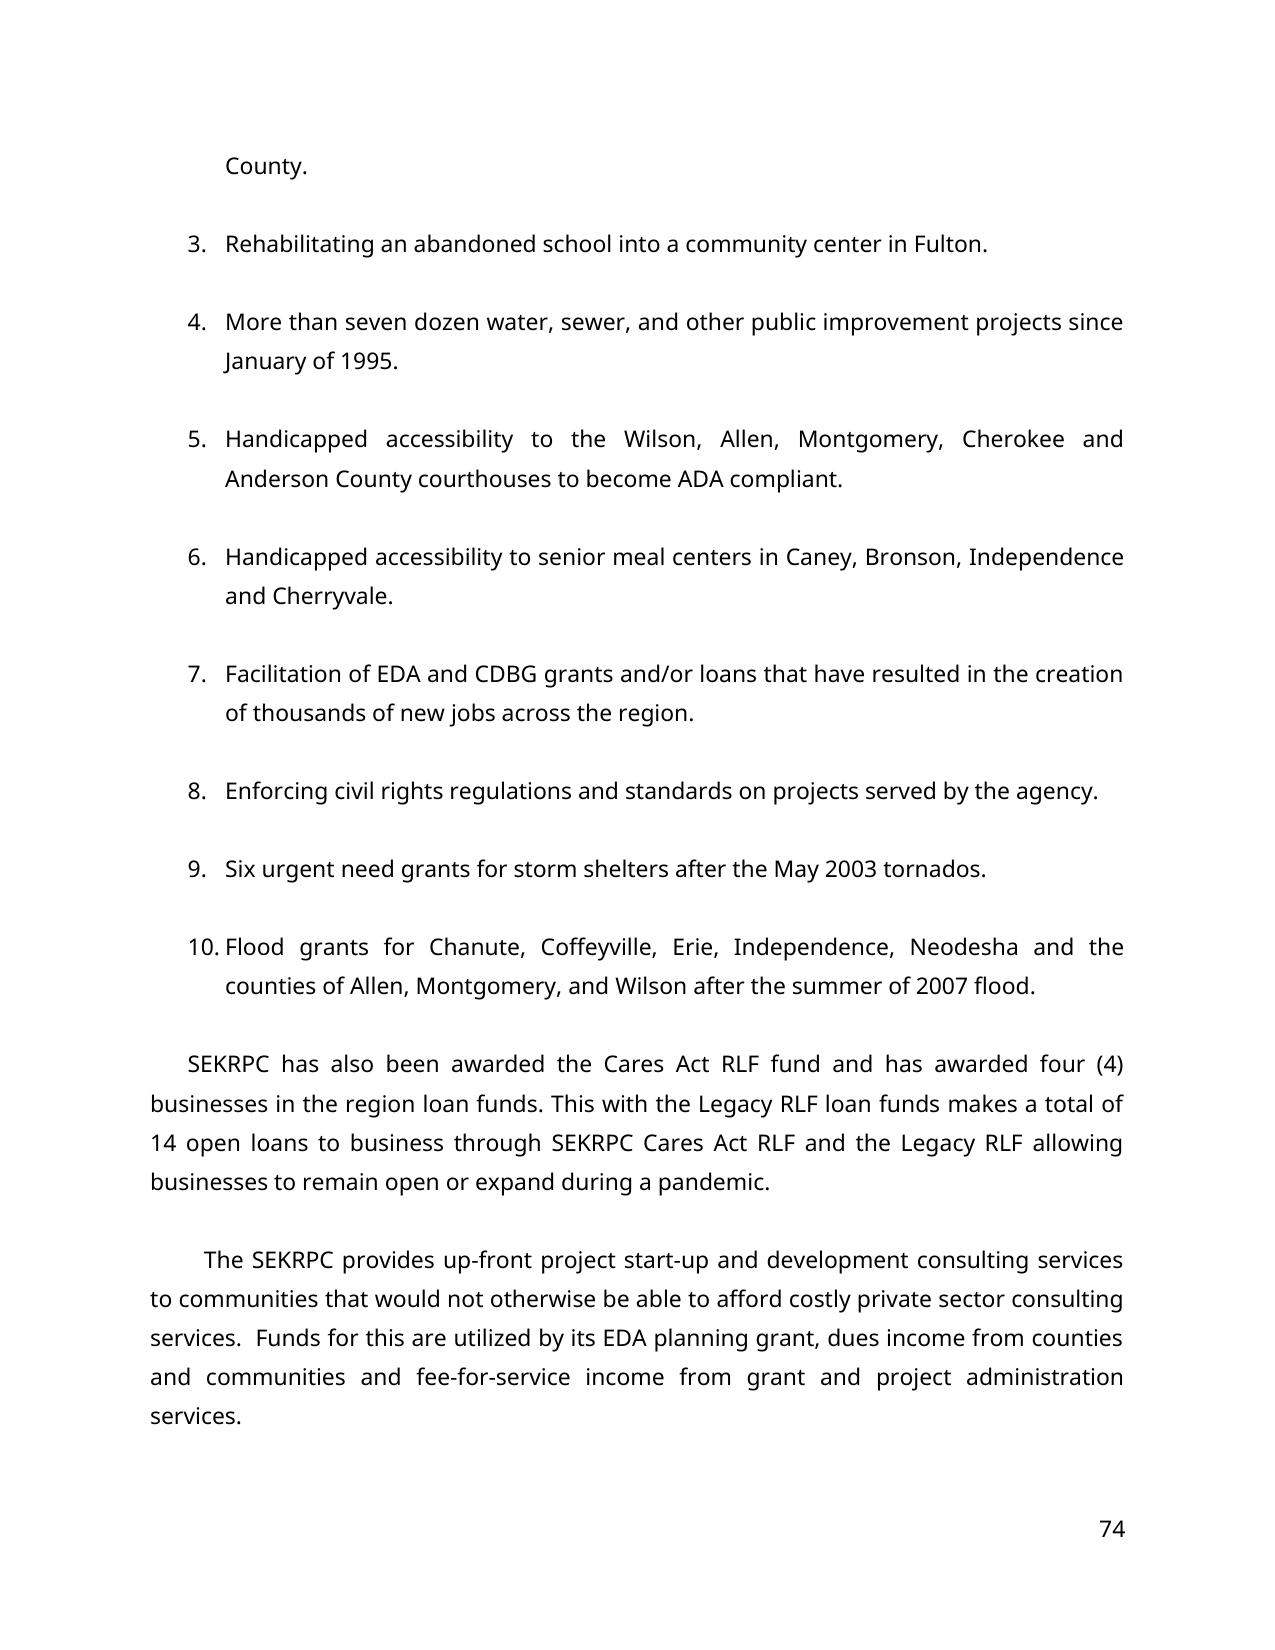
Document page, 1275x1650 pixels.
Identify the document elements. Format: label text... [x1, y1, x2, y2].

text SEKRPC has also been awarded the Cares Act RLF fund and has awarded four (4) businesses in the region loan funds. This with the Legacy RLF loan funds makes a total of 14 open loans to business through SEKRPC Cares Act RLF and the Legacy RLF allowing businesses to remain open or expand during a pandemic. [150, 1048, 1125, 1197]
list Handicapped accessibility to the Wilson, Allen, Montgomery, Cherokee and Anderson County courthouses to become ADA compliant. [187, 423, 1125, 494]
text The SEKRPC provides up-front project start-up and development consulting services to communities that would not otherwise be able to afford costly private sector consulting services. Funds for this are utilized by its EDA planning grant, dues income from counties and communities and fee-for-service income from grant and project administration services. [150, 1244, 1125, 1431]
list Handicapped accessibility to senior meal centers in Caney, Bronson, Independence and Cherryvale. [187, 541, 1125, 611]
list Enforcing civil rights regulations and standards on projects served by the agency. [187, 775, 1125, 806]
list Six urgent need grants for storm shelters after the May 2003 tornados. [187, 853, 1125, 884]
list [187, 150, 1125, 181]
list More than seven dozen water, sewer, and other public improvement projects since January of 1995. [187, 306, 1125, 377]
list Rehabilitating an abandoned school into a community center in Fulton. [187, 228, 1125, 259]
list Flood grants for Chanute, Coffeyville, Erie, Independence, Neodesha and the counties of Allen, Montgomery, and Wilson after the summer of 2007 flood. [187, 931, 1125, 1002]
list Facilitation of EDA and CDBG grants and/or loans that have resulted in the creation of thousands of new jobs across the region. [187, 658, 1125, 728]
